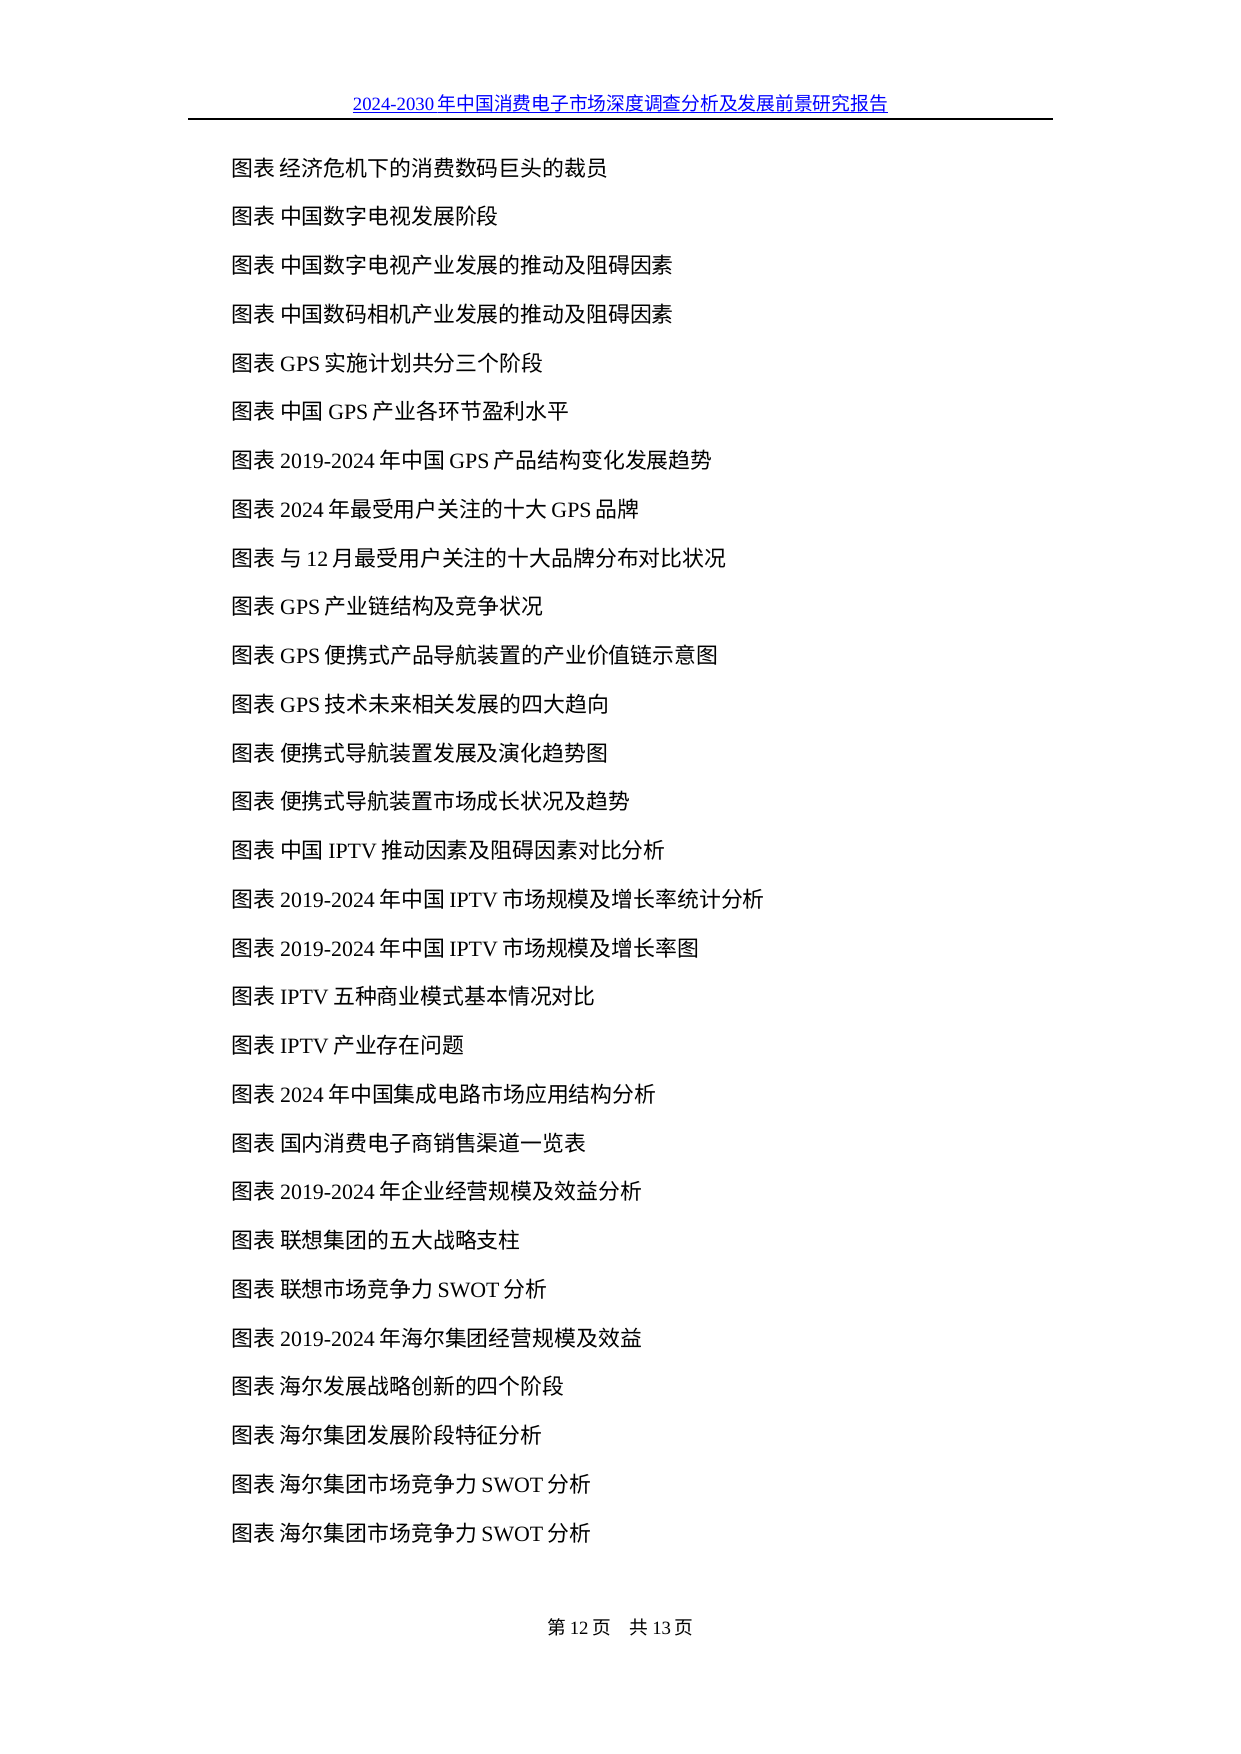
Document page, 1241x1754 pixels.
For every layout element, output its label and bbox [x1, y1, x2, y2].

text [187, 150, 1053, 1548]
